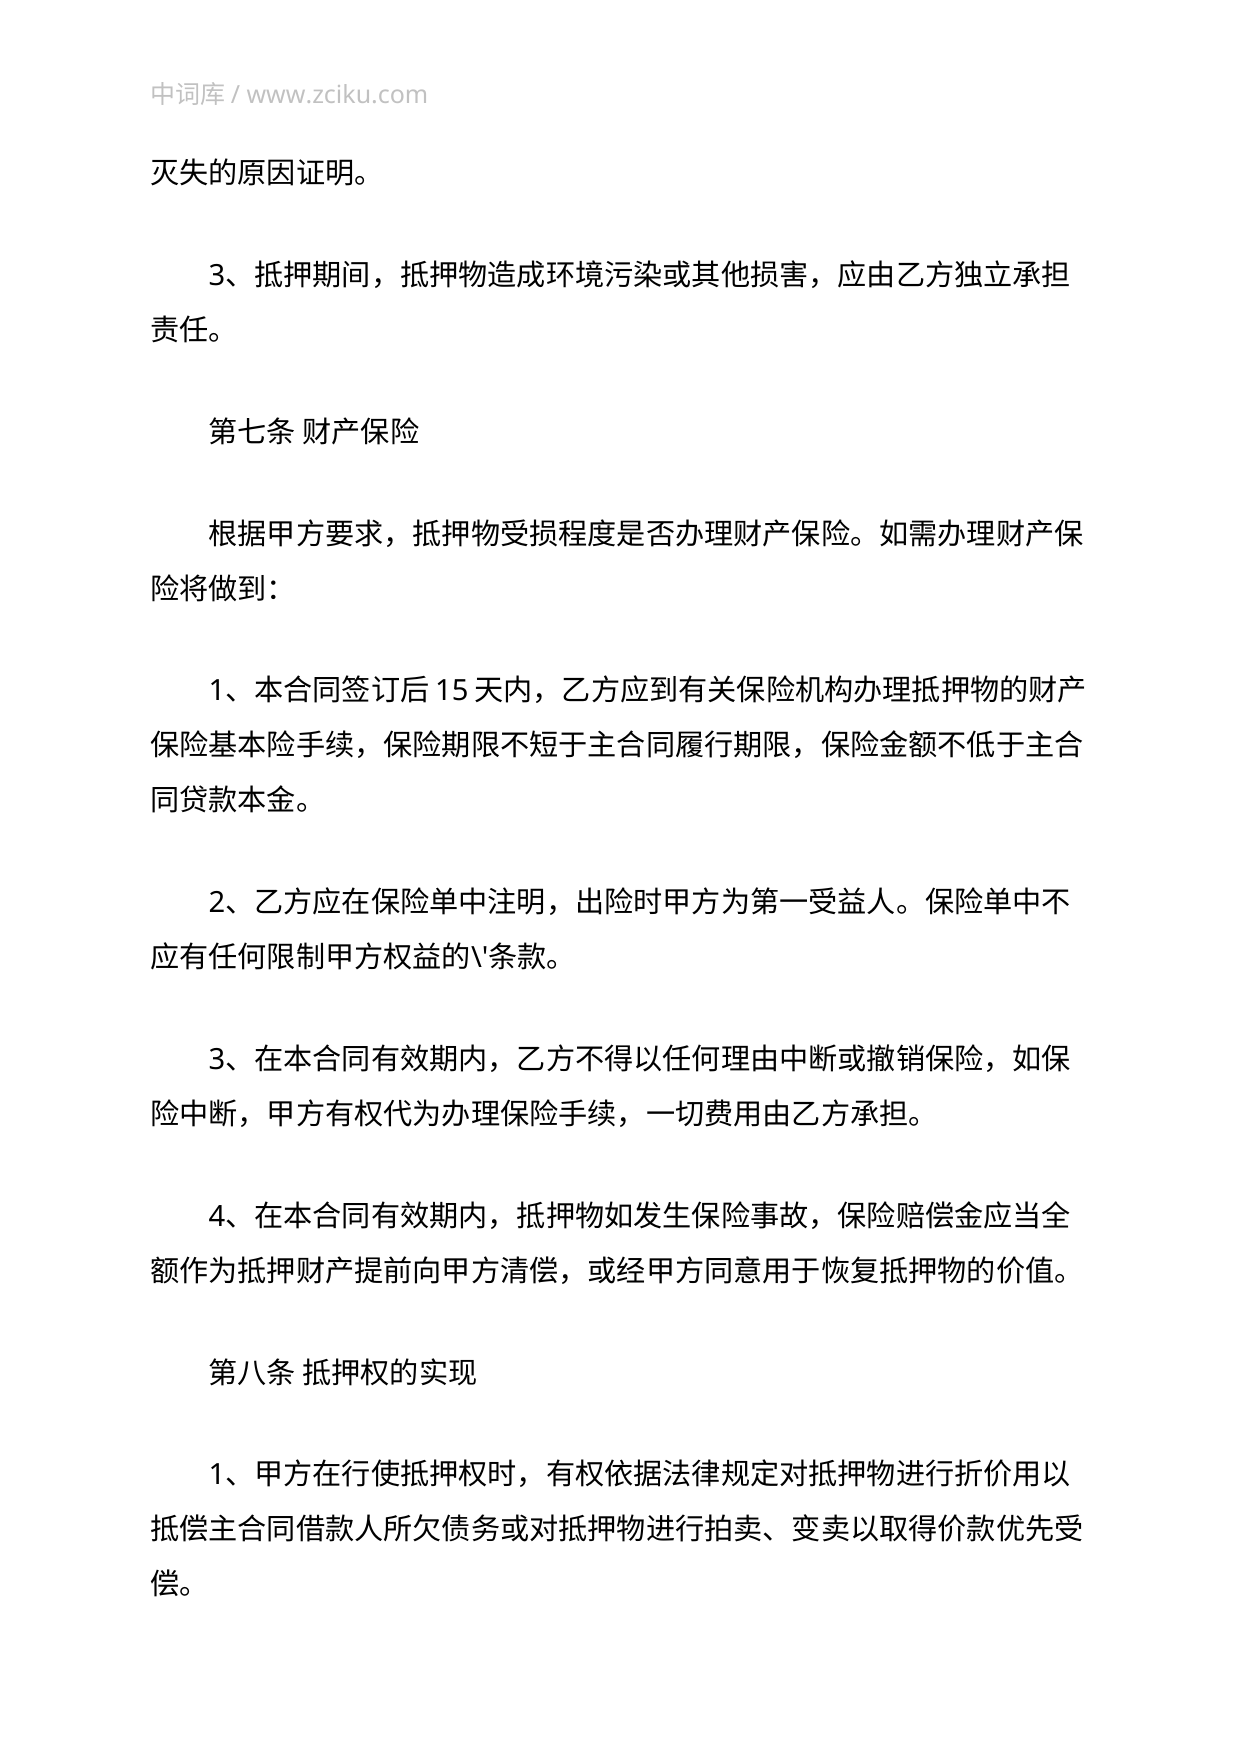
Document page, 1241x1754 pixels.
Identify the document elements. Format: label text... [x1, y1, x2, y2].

text 1、本合同签订后15天内，乙方应到有关保险机构办理抵押物的财产保险基本险手续，保险期限不短于主合同履行期限，保险金额不低于主合同贷款本金。 [150, 667, 1090, 819]
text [150, 150, 1090, 192]
text 第八条 抵押权的实现 [150, 1349, 1090, 1391]
text 3、抵押期间，抵押物造成环境污染或其他损害，应由乙方独立承担责任。 [150, 252, 1090, 349]
text 3、在本合同有效期内，乙方不得以任何理由中断或撤销保险，如保险中断，甲方有权代为办理保险手续，一切费用由乙方承担。 [150, 1036, 1090, 1133]
text 根据甲方要求，抵押物受损程度是否办理财产保险。如需办理财产保险将做到： [150, 510, 1090, 607]
text 1、甲方在行使抵押权时，有权依据法律规定对抵押物进行折价用以抵偿主合同借款人所欠债务或对抵押物进行拍卖、变卖以取得价款优先受偿。 [150, 1451, 1090, 1603]
text 4、在本合同有效期内，抵押物如发生保险事故，保险赔偿金应当全额作为抵押财产提前向甲方清偿，或经甲方同意用于恢复抵押物的价值。 [150, 1192, 1090, 1290]
text 2、乙方应在保险单中注明，出险时甲方为第一受益人。保险单中不应有任何限制甲方权益的\'条款。 [150, 879, 1090, 976]
text 第七条 财产保险 [150, 408, 1090, 451]
